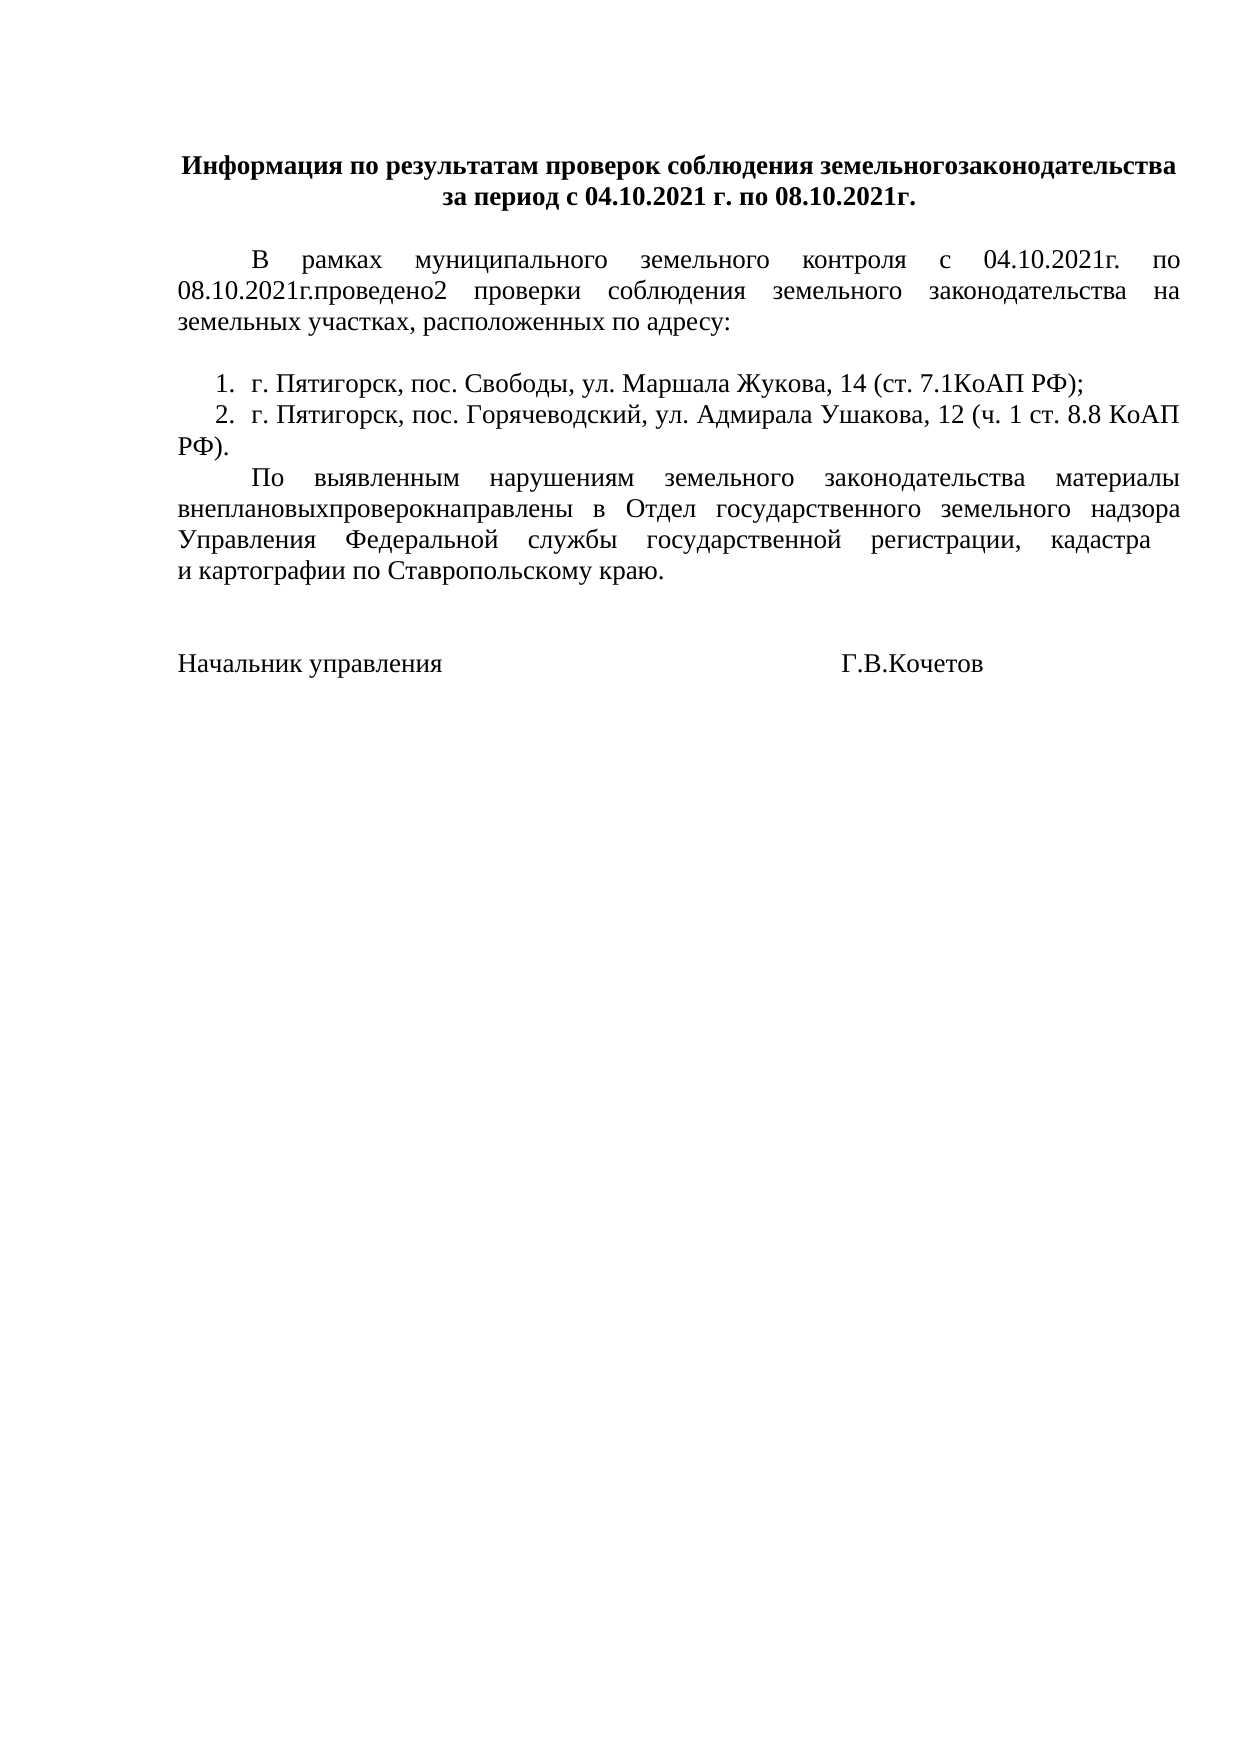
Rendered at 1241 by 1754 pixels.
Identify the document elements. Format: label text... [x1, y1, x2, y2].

text Начальник управления Г.В.Кочетов [177, 648, 1181, 679]
list г. Пятигорск, пос. Горячеводский, ул. Адмирала Ушакова, 12 (ч. 1 ст. 8.8 КоАП РФ). [177, 398, 1181, 461]
text Информация по результатам проверок соблюдения земельногозаконодательства за период с 04.10.2021 г. по 08.10.2021г. [177, 149, 1181, 212]
text В рамках муниципального земельного контроля с 04.10.2021г. по 08.10.2021г.проведено2 проверки соблюдения земельного законодательства на земельных участках, расположенных по адресу: [177, 243, 1181, 336]
text По выявленным нарушениям земельного законодательства материалы внеплановыхпроверокнаправлены в Отдел государственного земельного надзора Управления Федеральной службы государственной регистрации, кадастра и картографии по Ставропольскому краю. [177, 461, 1181, 585]
list г. Пятигорск, пос. Свободы, ул. Маршала Жукова, 14 (ст. 7.1КоАП РФ); [177, 367, 1181, 398]
